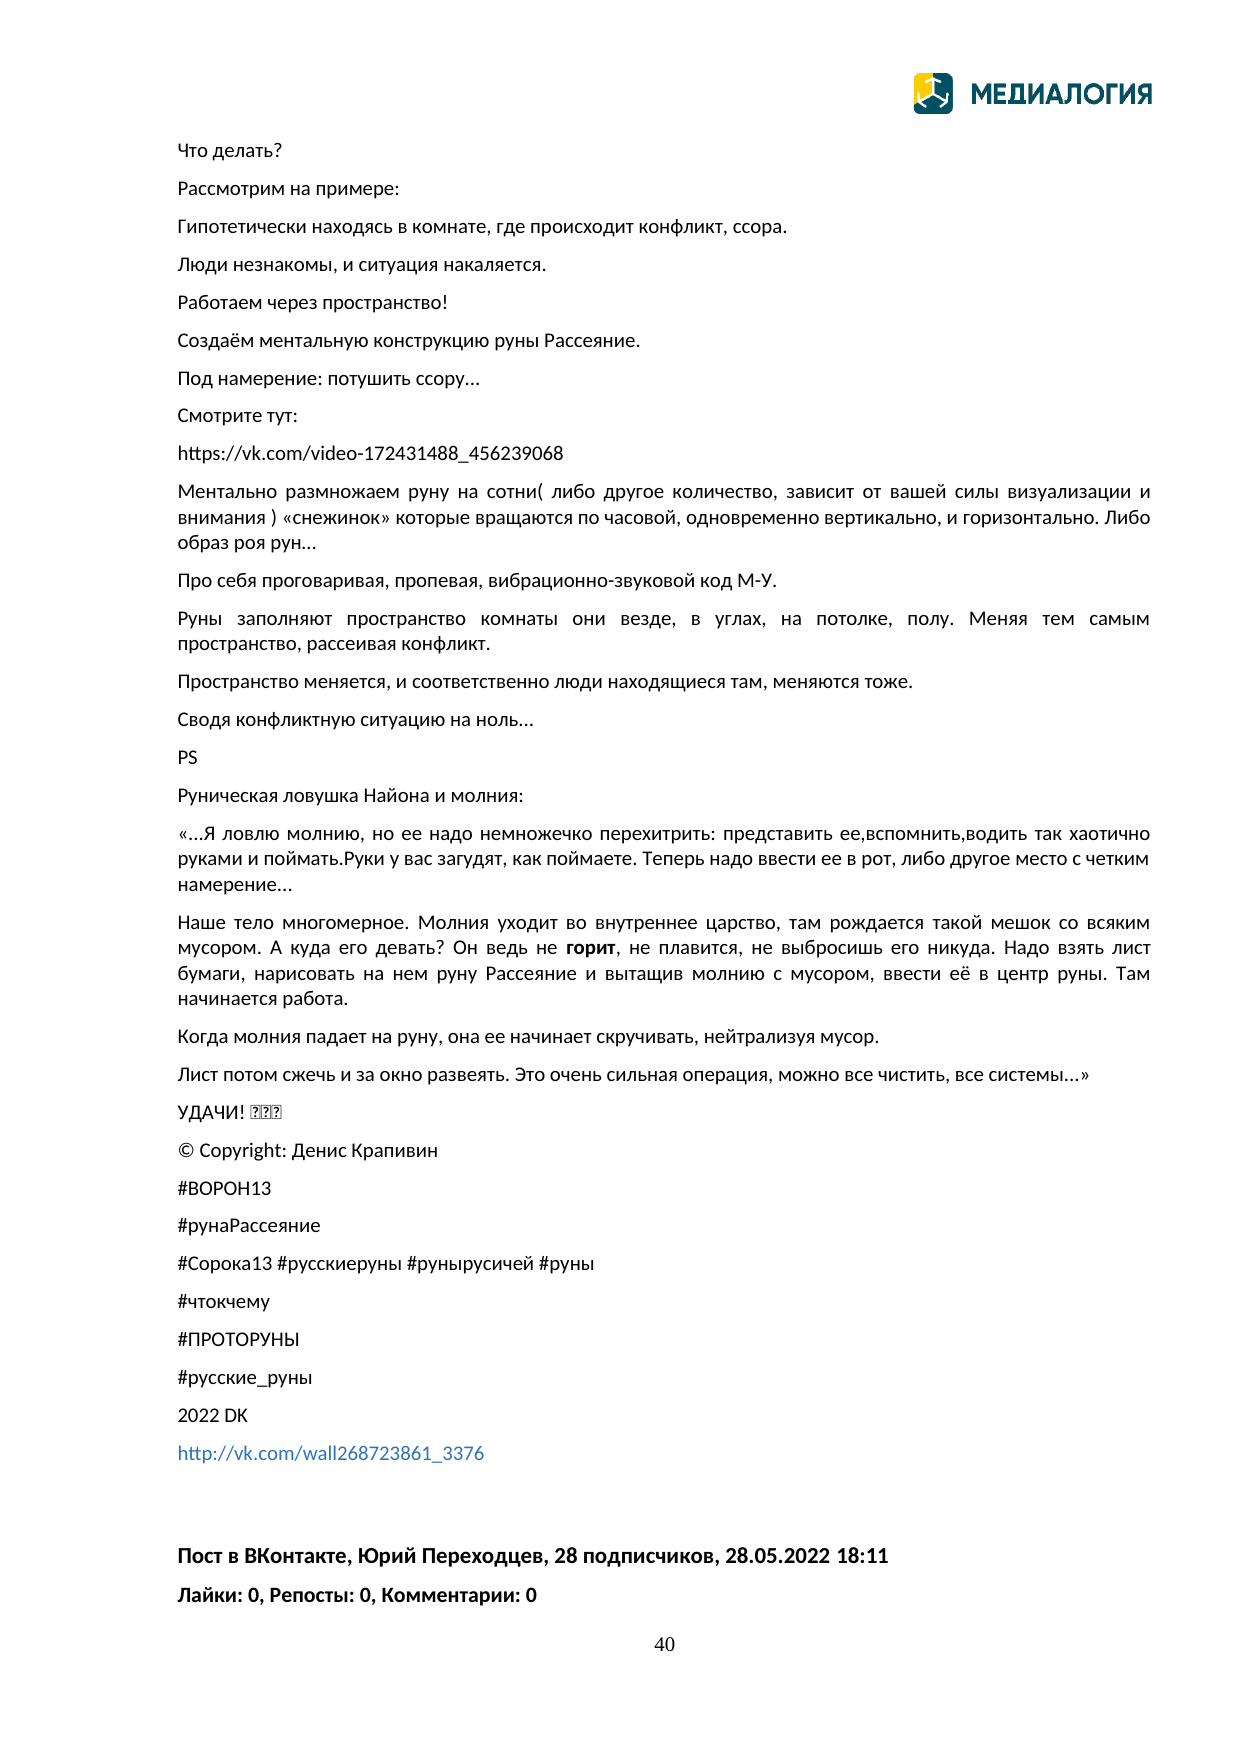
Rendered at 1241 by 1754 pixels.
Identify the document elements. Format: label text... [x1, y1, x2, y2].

text Работаем через пространство! [177, 289, 1152, 314]
text «...Я ловлю молнию, но ее надо немножечко перехитрить: представить ее,вспомнить,водить так хаотично руками и поймать.Руки у вас загудят, как поймаете. Теперь надо ввести ее в рот, либо другое место с четким намерение... [177, 820, 1152, 896]
text http://vk.com/wall268723861_3376 [177, 1440, 1152, 1466]
text Когда молния падает на руну, она ее начинает скручивать, нейтрализуя мусор. [177, 1023, 1152, 1048]
text Лайки: 0, Репосты: 0, Комментарии: 0 [177, 1581, 1152, 1608]
text Руническая ловушка Найона и молния: [177, 782, 1152, 808]
text #Сорока13 #русскиеруны #рунырусичей #руны [177, 1251, 1152, 1276]
text Создаём ментальную конструкцию руны Рассеяние. [177, 327, 1152, 352]
text Под намерение: потушить ссору... [177, 365, 1152, 390]
text Гипотетически находясь в комнате, где происходит конфликт, ссора. [177, 213, 1152, 238]
text Пространство меняется, и соответственно люди находящиеся там, меняются тоже. [177, 668, 1152, 694]
text Рассмотрим на примере: [177, 175, 1152, 201]
text Сводя конфликтную ситуацию на ноль... [177, 706, 1152, 732]
text #ВОРОН13 [177, 1175, 1152, 1200]
text Что делать? [177, 137, 1152, 163]
text Руны заполняют пространство комнаты они везде, в углах, на потолке, полу. Меняя тем самым пространство, рассеивая конфликт. [177, 605, 1152, 656]
text #русские_руны [177, 1364, 1152, 1390]
text Смотрите тут: [177, 403, 1152, 428]
text #ПРОТОРУНЫ [177, 1326, 1152, 1352]
picture [913, 73, 1152, 114]
text Про себя проговаривая, пропевая, вибрационно-звуковой код М-У. [177, 567, 1152, 593]
text #чтокчему [177, 1288, 1152, 1314]
text #рунаРассеяние [177, 1213, 1152, 1238]
text © Copyright: Денис Крапивин [177, 1137, 1152, 1162]
text PS [177, 744, 1152, 770]
text Лист потом сжечь и за окно развеять. Это очень сильная операция, можно все чистить, все системы...» [177, 1061, 1152, 1086]
text Люди незнакомы, и ситуация накаляется. [177, 251, 1152, 276]
text УДАЧИ! 🔷🔷🔷 [177, 1099, 1152, 1124]
text Пост в ВКонтакте, Юрий Переходцев, 28 подписчиков, 28.05.2022 18:11 [177, 1541, 1152, 1569]
text Ментально размножаем руну на сотни( либо другое количество, зависит от вашей силы визуализации и внимания ) «снежинок» которые вращаются по часовой, одновременно вертикально, и горизонтально. Либо образ роя рун… [177, 478, 1152, 555]
text https://vk.com/video-172431488_456239068 [177, 441, 1152, 466]
text Наше тело многомерное. Молния уходит во внутреннее царство, там рождается такой мешок со всяким мусором. А куда его девать? Он ведь не горит, не плавится, не выбросишь его никуда. Надо взять лист бумаги, нарисовать на нем руну Рассеяние и вытащив молнию с мусором, ввести её в центр руны. Там начинается работа. [177, 909, 1152, 1011]
text 2022 DK [177, 1402, 1152, 1428]
